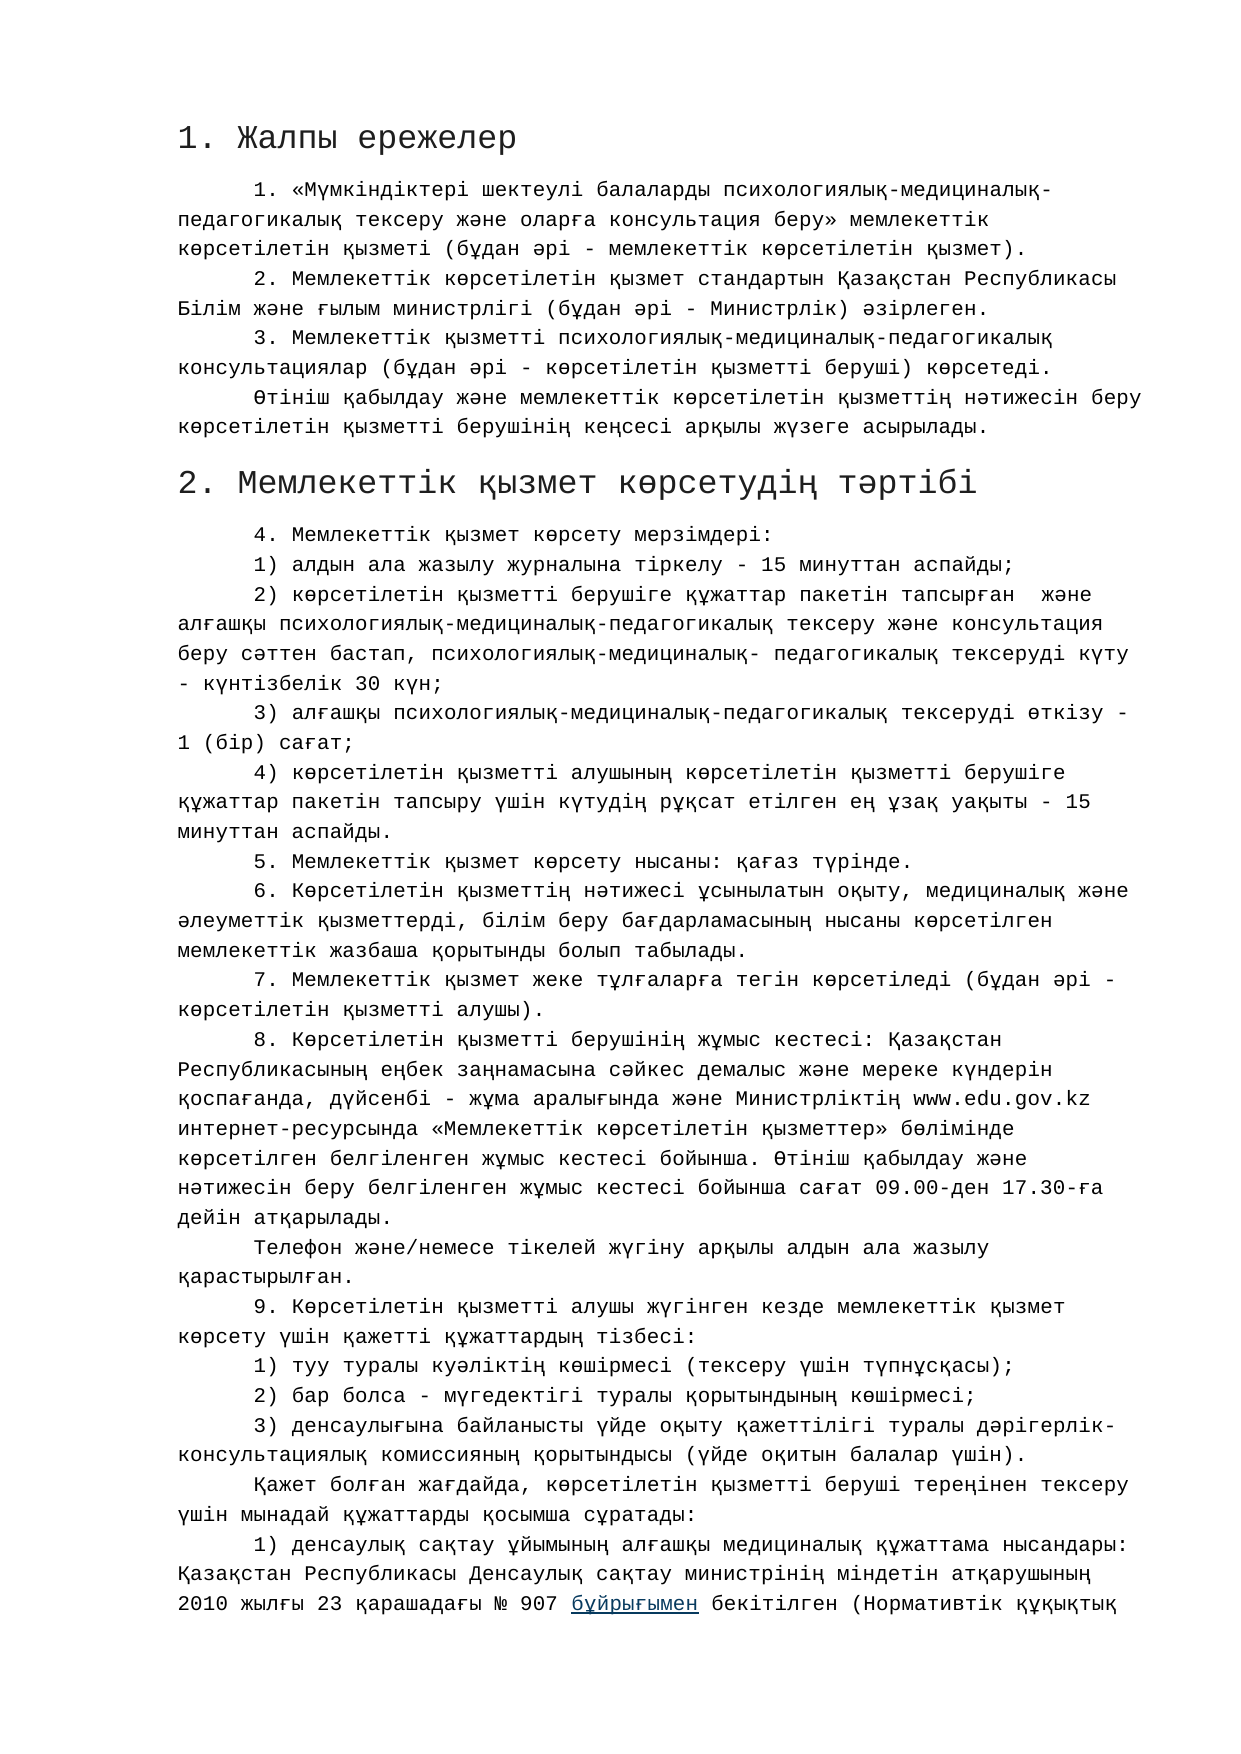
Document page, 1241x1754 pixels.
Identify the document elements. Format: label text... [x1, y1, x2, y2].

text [177, 518, 1152, 1617]
text 1. Жалпы ережелер [177, 118, 1152, 159]
text 1. «Мүмкіндіктері шектеулі балаларды психологиялық-медициналық- педагогикалық тексеру және оларға консультация беру» мемлекеттік көрсетілетін қызметі (бұдан әрі - мемлекеттік көрсетілетін қызмет). 2. Мемлекеттік көрсетілетін қызмет стандартын Қазақстан Республикасы Білім және ғылым министрлігі (бұдан әрі - Министрлік) әзірлеген. 3. Мемлекеттік қызметті психологиялық-медициналық-педагогикалық консультациялар (бұдан әрі - көрсетілетін қызметті беруші) көрсетеді. Өтініш қабылдау және мемлекеттік көрсетілетін қызметтің нәтижесін беру көрсетілетін қызметті берушінің кеңсесі арқылы жүзеге асырылады. [177, 173, 1152, 440]
text 2. Мемлекеттік қызмет көрсетудің тәртібі [177, 463, 1152, 504]
